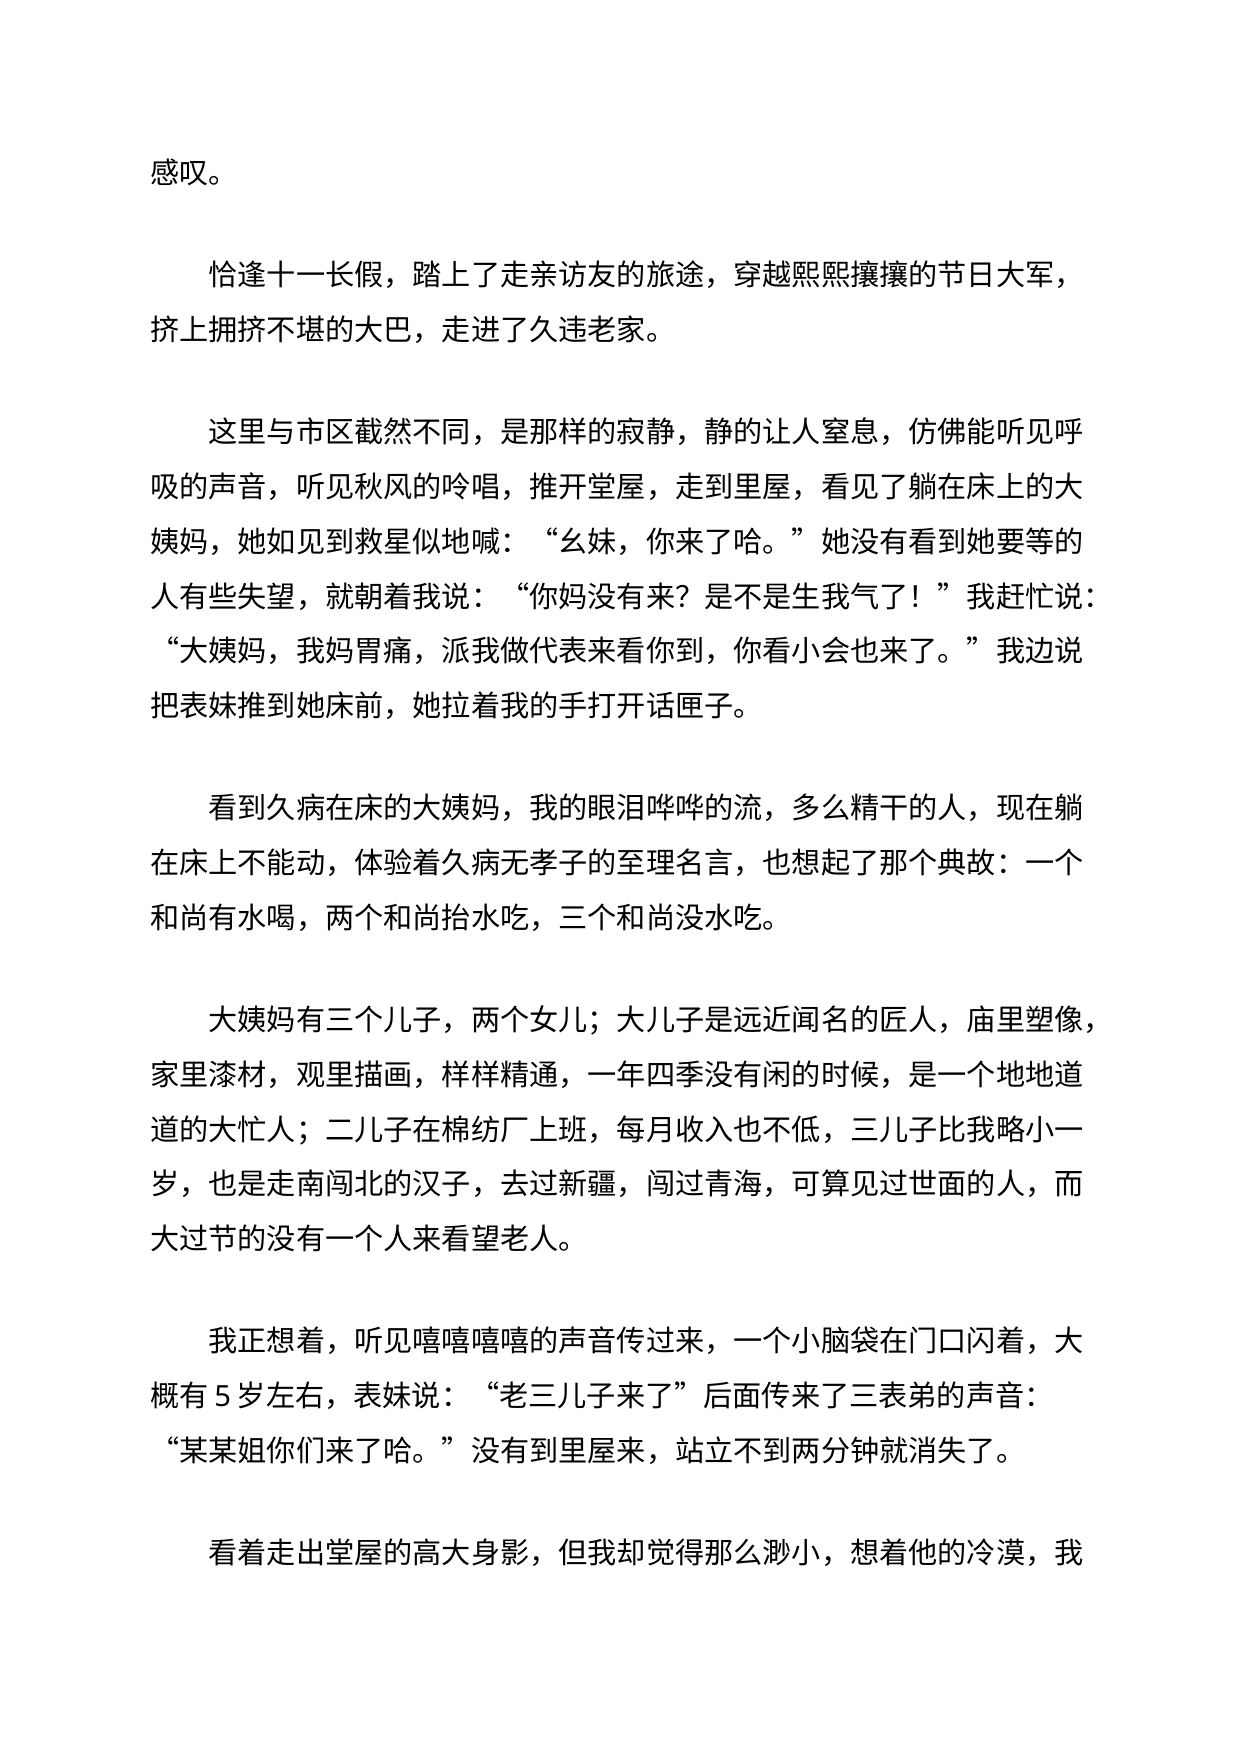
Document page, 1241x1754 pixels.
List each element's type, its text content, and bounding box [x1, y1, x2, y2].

text 大姨妈有三个儿子，两个女儿；大儿子是远近闻名的匠人，庙里塑像，家里漆材，观里描画，样样精通，一年四季没有闲的时候，是一个地地道道的大忙人；二儿子在棉纺厂上班，每月收入也不低，三儿子比我略小一岁，也是走南闯北的汉子，去过新疆，闯过青海，可算见过世面的人，而大过节的没有一个人来看望老人。 [150, 996, 1090, 1258]
text 我正想着，听见嘻嘻嘻嘻的声音传过来，一个小脑袋在门口闪着，大概有5岁左右，表妹说：“老三儿子来了”后面传来了三表弟的声音：“某某姐你们来了哈。”没有到里屋来，站立不到两分钟就消失了。 [150, 1318, 1090, 1470]
text 恰逢十一长假，踏上了走亲访友的旅途，穿越熙熙攘攘的节日大军，挤上拥挤不堪的大巴，走进了久违老家。 [150, 252, 1090, 349]
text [150, 1529, 1090, 1572]
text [150, 150, 1090, 192]
text 看到久病在床的大姨妈，我的眼泪哗哗的流，多么精干的人，现在躺在床上不能动，体验着久病无孝子的至理名言，也想起了那个典故：一个和尚有水喝，两个和尚抬水吃，三个和尚没水吃。 [150, 785, 1090, 937]
text 这里与市区截然不同，是那样的寂静，静的让人窒息，仿佛能听见呼吸的声音，听见秋风的呤唱，推开堂屋，走到里屋，看见了躺在床上的大姨妈，她如见到救星似地喊：“幺妹，你来了哈。”她没有看到她要等的人有些失望，就朝着我说：“你妈没有来？是不是生我气了！”我赶忙说：“大姨妈，我妈胃痛，派我做代表来看你到，你看小会也来了。”我边说把表妹推到她床前，她拉着我的手打开话匣子。 [150, 408, 1090, 725]
